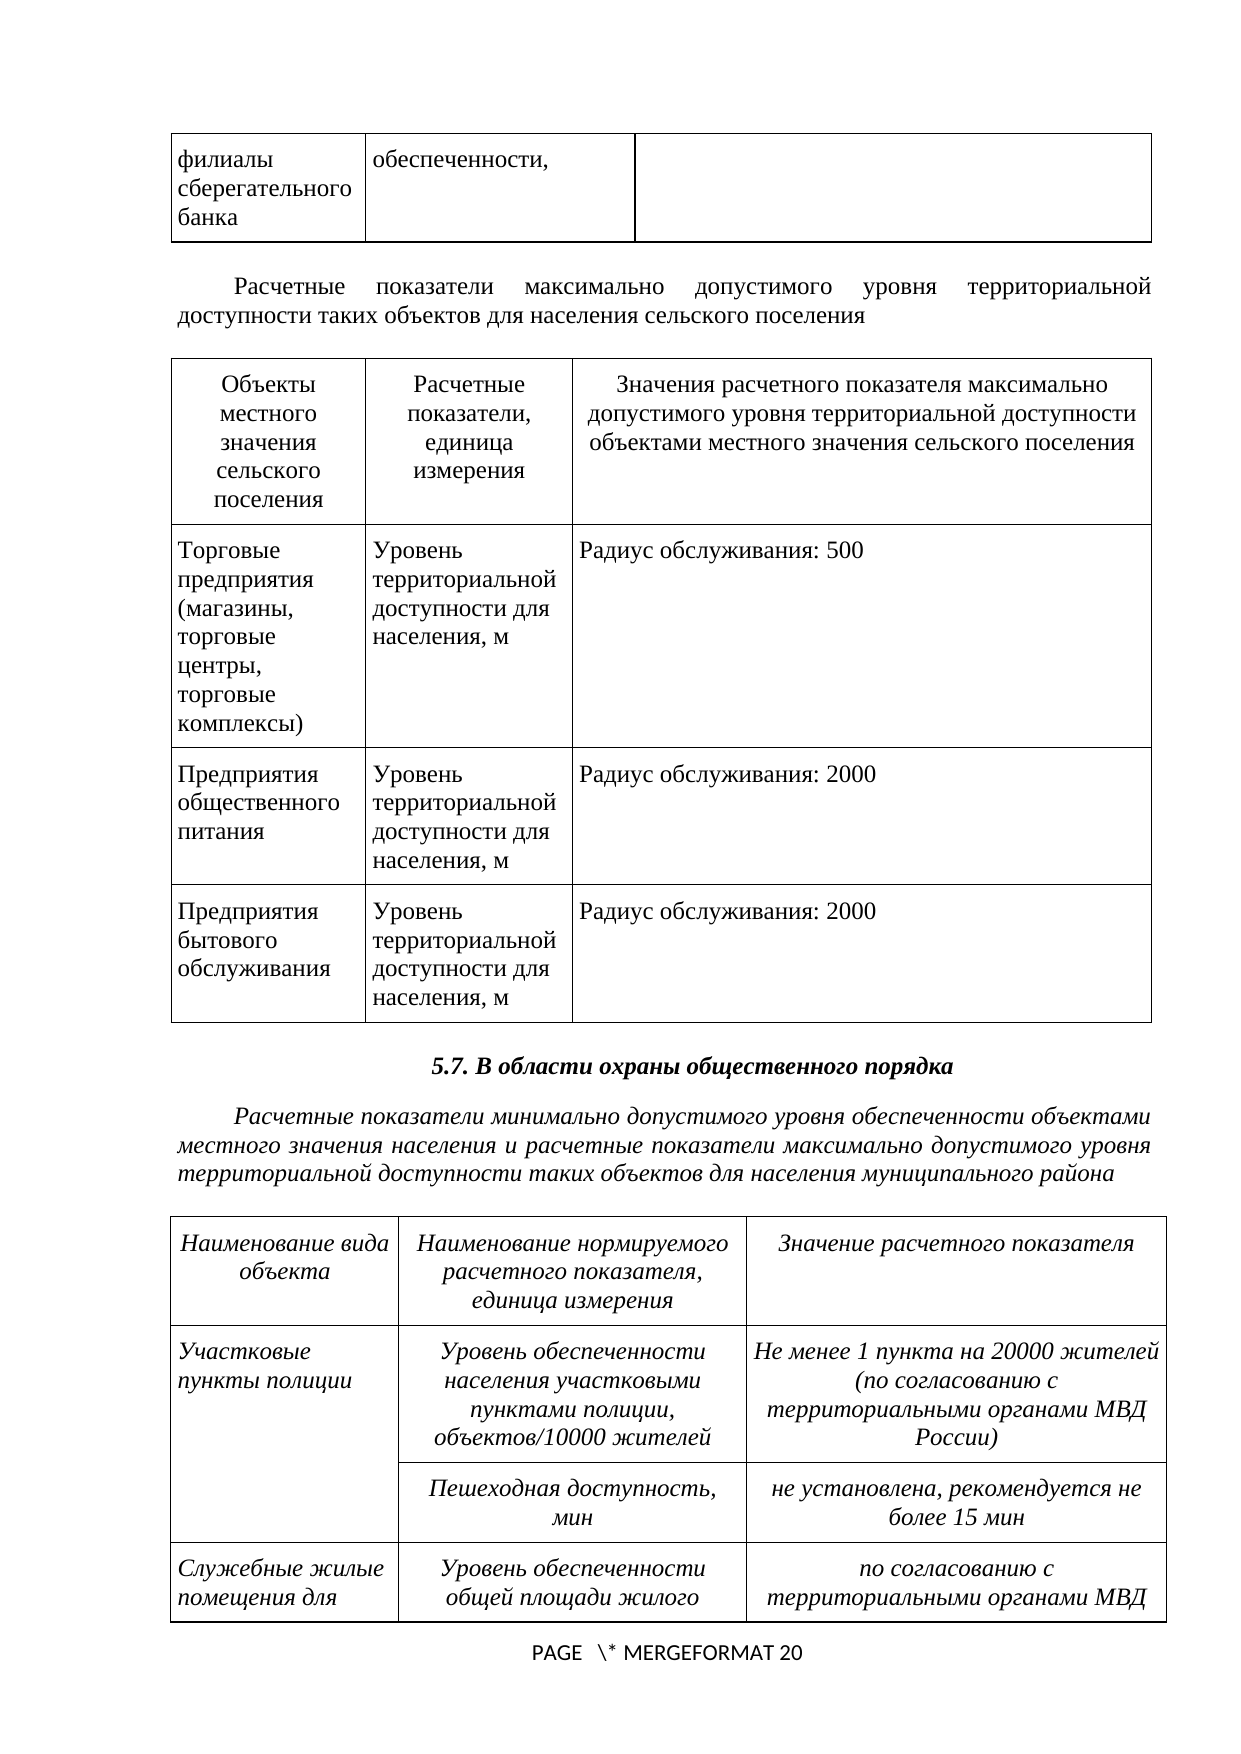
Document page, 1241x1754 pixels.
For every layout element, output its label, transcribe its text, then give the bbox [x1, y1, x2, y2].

table_header Наименование вида объекта [171, 1217, 398, 1324]
text Расчетные показатели максимально допустимого уровня территориальной доступности таких объектов для населения сельского поселения [177, 271, 1152, 329]
table_cell Пешеходная доступность, мин [399, 1463, 746, 1542]
table_header Расчетные показатели, единица измерения [366, 359, 572, 523]
table_cell Не менее 1 пункта на 20000 жителей (по согласованию с территориальными органами МВД России) [747, 1326, 1166, 1462]
table_cell Уровень территориальной доступности для населения, м [366, 748, 572, 884]
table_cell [747, 1543, 1166, 1621]
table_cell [636, 134, 1151, 241]
table_cell Торговые предприятия (магазины, торговые центры, торговые комплексы) [172, 525, 365, 747]
table_header Значение расчетного показателя [747, 1217, 1166, 1324]
table_header Наименование нормируемого расчетного показателя, единица измерения [399, 1217, 746, 1324]
table_cell Уровень обеспеченности населения участковыми пунктами полиции, объектов/10000 жителей [399, 1326, 746, 1462]
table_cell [172, 134, 365, 241]
table_cell Предприятия бытового обслуживания [172, 885, 365, 1022]
table_cell Предприятия общественного питания [172, 748, 365, 884]
table_header Объекты местного значения сельского поселения [172, 359, 365, 523]
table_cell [399, 1543, 746, 1621]
table_cell не установлена, рекомендуется не более 15 мин [747, 1463, 1166, 1542]
table_header Значения расчетного показателя максимально допустимого уровня территориальной доступности объектами местного значения сельского поселения [573, 359, 1151, 523]
table_cell Радиус обслуживания: 2000 [573, 748, 1151, 884]
text 5.7. В области охраны общественного порядка [177, 1051, 1152, 1080]
table_cell Уровень территориальной доступности для населения, м [366, 525, 572, 747]
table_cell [171, 1543, 398, 1621]
table_cell Уровень территориальной доступности для населения, м [366, 885, 572, 1022]
table_cell Радиус обслуживания: 2000 [573, 885, 1151, 1022]
text Расчетные показатели минимально допустимого уровня обеспеченности объектами местного значения населения и расчетные показатели максимально допустимого уровня территориальной доступности таких объектов для населения муниципального района [177, 1101, 1152, 1187]
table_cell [366, 134, 634, 241]
table_cell Радиус обслуживания: 500 [573, 525, 1151, 747]
table_cell Участковые пункты полиции [171, 1326, 398, 1542]
